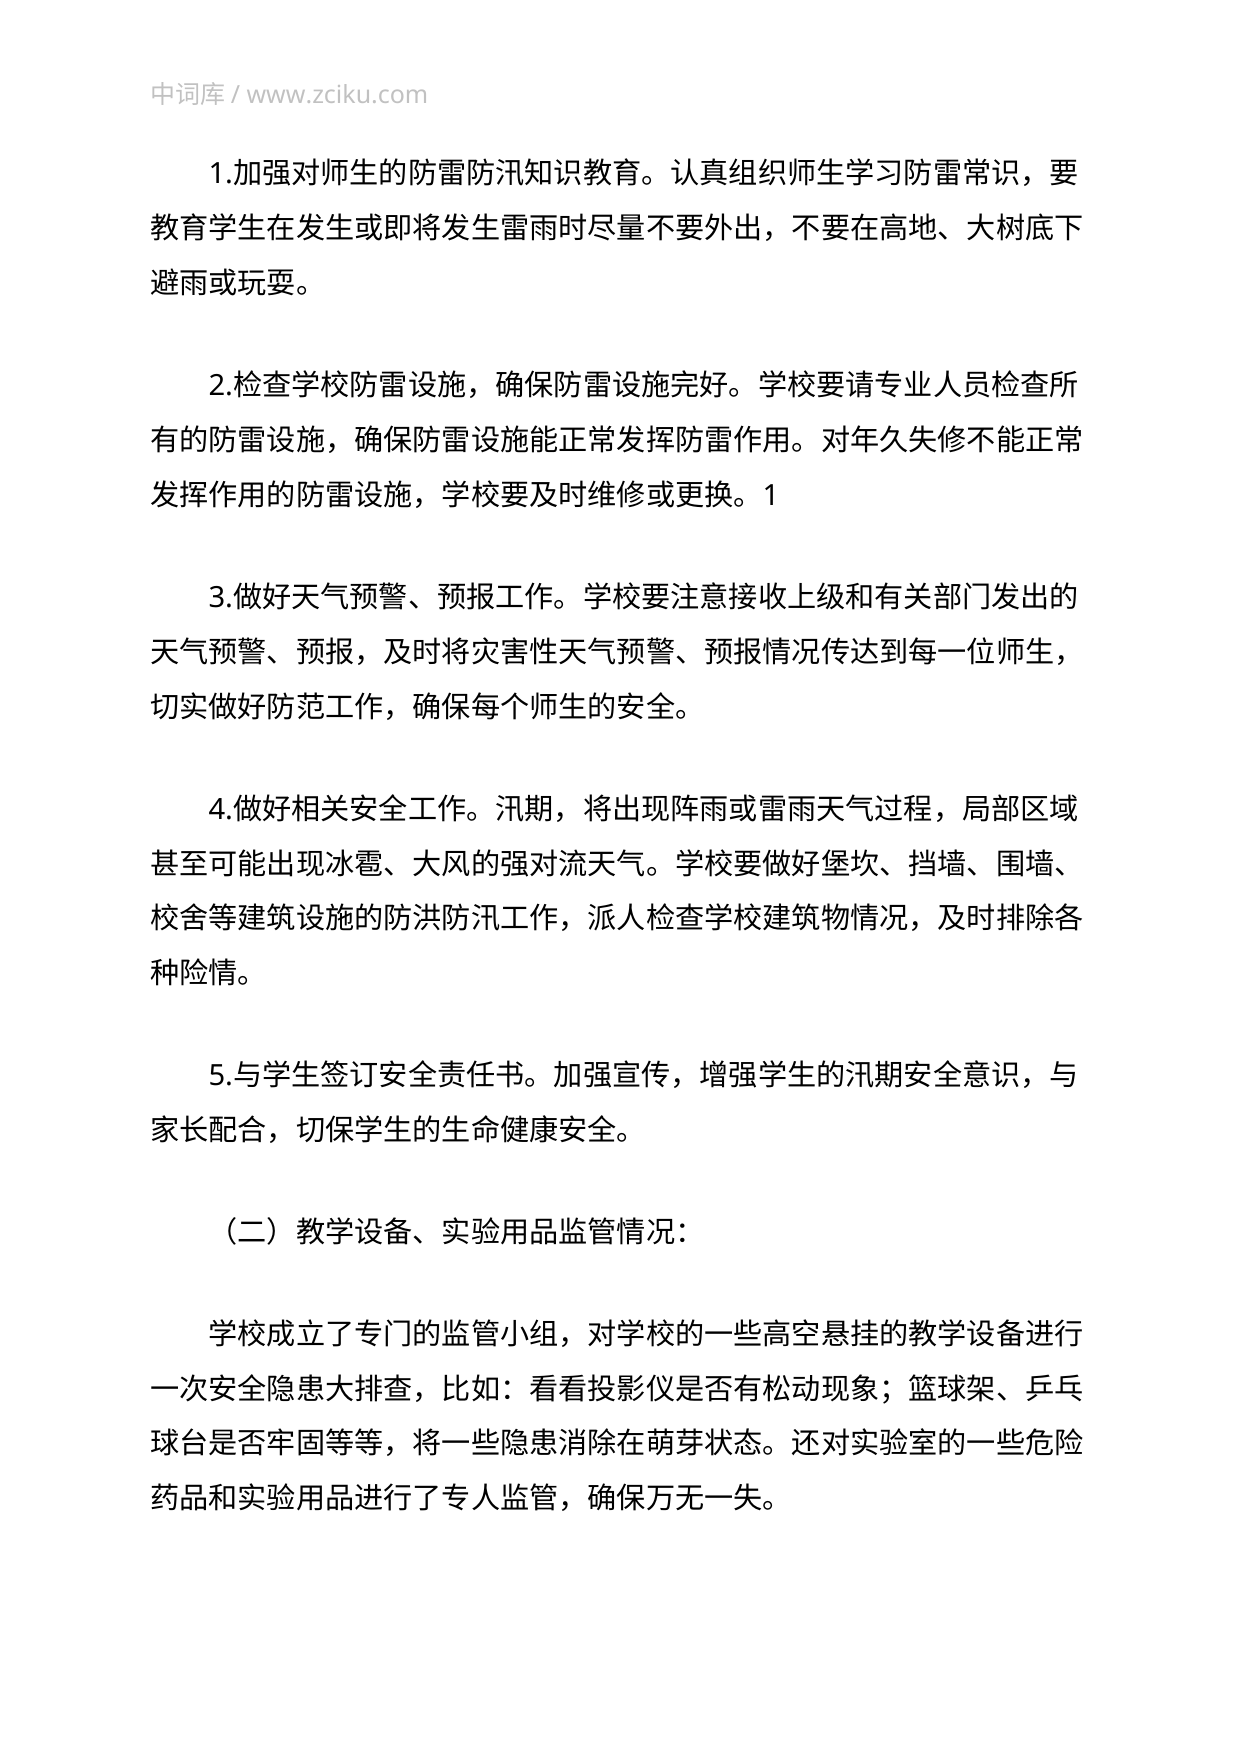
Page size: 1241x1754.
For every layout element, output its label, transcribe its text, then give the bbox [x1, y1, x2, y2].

text 3.做好天气预警、预报工作。学校要注意接收上级和有关部门发出的天气预警、预报，及时将灾害性天气预警、预报情况传达到每一位师生，切实做好防范工作，确保每个师生的安全。 [150, 573, 1090, 726]
text 学校成立了专门的监管小组，对学校的一些高空悬挂的教学设备进行一次安全隐患大排查，比如：看看投影仪是否有松动现象；篮球架、乒乓球台是否牢固等等，将一些隐患消除在萌芽状态。还对实验室的一些危险药品和实验用品进行了专人监管，确保万无一失。 [150, 1310, 1090, 1517]
text 4.做好相关安全工作。汛期，将出现阵雨或雷雨天气过程，局部区域甚至可能出现冰雹、大风的强对流天气。学校要做好堡坎、挡墙、围墙、校舍等建筑设施的防洪防汛工作，派人检查学校建筑物情况，及时排除各种险情。 [150, 785, 1090, 992]
text 1.加强对师生的防雷防汛知识教育。认真组织师生学习防雷常识，要教育学生在发生或即将发生雷雨时尽量不要外出，不要在高地、大树底下避雨或玩耍。 [150, 150, 1090, 302]
text （二）教学设备、实验用品监管情况： [150, 1208, 1090, 1251]
text 5.与学生签订安全责任书。加强宣传，增强学生的汛期安全意识，与家长配合，切保学生的生命健康安全。 [150, 1052, 1090, 1149]
text 2.检查学校防雷设施，确保防雷设施完好。学校要请专业人员检查所有的防雷设施，确保防雷设施能正常发挥防雷作用。对年久失修不能正常发挥作用的防雷设施，学校要及时维修或更换。1 [150, 362, 1090, 514]
